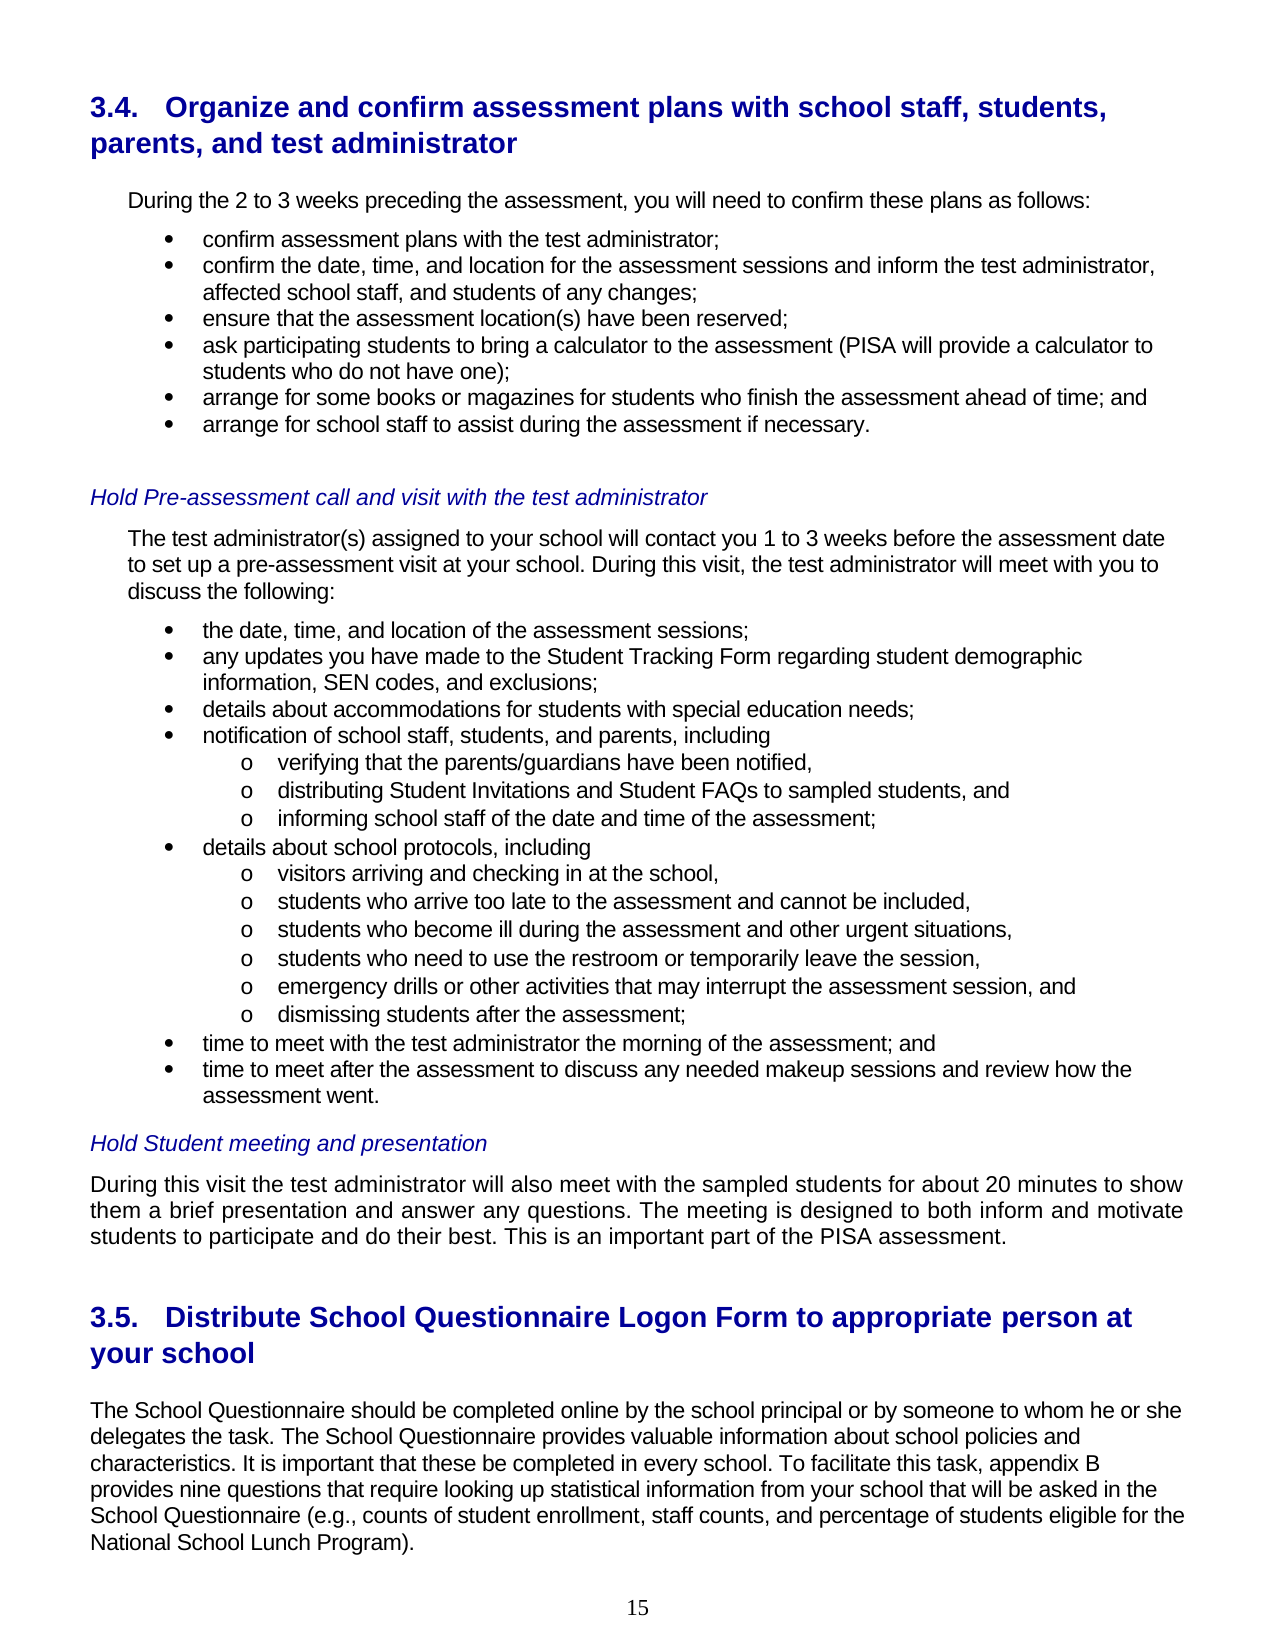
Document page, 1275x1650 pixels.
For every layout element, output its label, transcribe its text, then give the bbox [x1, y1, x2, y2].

subtitle 3.4. Organize and confirm assessment plans with school staff, students, parents, and test administrator [90, 90, 1185, 160]
list visitors arriving and checking in at the school, [240, 860, 1185, 888]
subtitle Hold Student meeting and presentation [90, 1130, 1185, 1156]
subtitle 3.5. Distribute School Questionnaire Logon Form to appropriate person at your school [90, 1300, 1185, 1369]
list details about accommodations for students with special education needs; [165, 696, 1185, 722]
list distributing Student Invitations and Student FAQs to sampled students, and [240, 777, 1185, 805]
list The test administrator(s) assigned to your school will contact you 1 to 3 weeks before the assessment date to set up a pre-assessment visit at your school. During this visit, the test administrator will meet with you to discuss the following: [127, 525, 1185, 604]
text arrange for some books or magazines for students who finish the assessment ahead of time; and [165, 384, 1185, 411]
list The School Questionnaire should be completed online by the school principal or by someone to whom he or she delegates the task. The School Questionnaire provides valuable information about school policies and characteristics. It is important that these be completed in every school. To facilitate this task, appendix B provides nine questions that require looking up statistical information from your school that will be asked in the School Questionnaire (e.g., counts of student enrollment, staff counts, and percentage of students eligible for the National School Lunch Program). [90, 1397, 1185, 1555]
text arrange for school staff to assist during the assessment if necessary. [165, 411, 1185, 437]
text ask participating students to bring a calculator to the assessment (PISA will provide a calculator to students who do not have one); [165, 332, 1185, 384]
list verifying that the parents/guardians have been notified, [240, 748, 1185, 777]
list During the 2 to 3 weeks preceding the assessment, you will need to confirm these plans as follows: [127, 187, 1185, 214]
list notification of school staff, students, and parents, including [165, 722, 1185, 748]
list the date, time, and location of the assessment sessions; [165, 617, 1185, 643]
text ensure that the assessment location(s) have been reserved; [165, 305, 1185, 332]
list any updates you have made to the Student Tracking Form regarding student demographic information, SEN codes, and exclusions; [165, 643, 1185, 696]
text confirm assessment plans with the test administrator; [165, 226, 1185, 252]
list dismissing students after the assessment; [240, 1001, 1185, 1030]
subtitle Hold Pre-assessment call and visit with the test administrator [90, 484, 1185, 511]
list time to meet after the assessment to discuss any needed makeup sessions and review how the assessment went. [165, 1056, 1185, 1109]
text During this visit the test administrator will also meet with the sampled students for about 20 minutes to show them a brief presentation and answer any questions. The meeting is designed to both inform and motivate students to participate and do their best. This is an important part of the PISA assessment. [90, 1171, 1185, 1250]
list students who need to use the restroom or temporarily leave the session, [240, 945, 1185, 973]
text confirm the date, time, and location for the assessment sessions and inform the test administrator, affected school staff, and students of any changes; [165, 252, 1185, 305]
list emergency drills or other activities that may interrupt the assessment session, and [240, 973, 1185, 1001]
list students who become ill during the assessment and other urgent situations, [240, 916, 1185, 945]
list time to meet with the test administrator the morning of the assessment; and [165, 1030, 1185, 1056]
list students who arrive too late to the assessment and cannot be included, [240, 888, 1185, 916]
list details about school protocols, including [165, 833, 1185, 860]
list informing school staff of the date and time of the assessment; [240, 805, 1185, 833]
